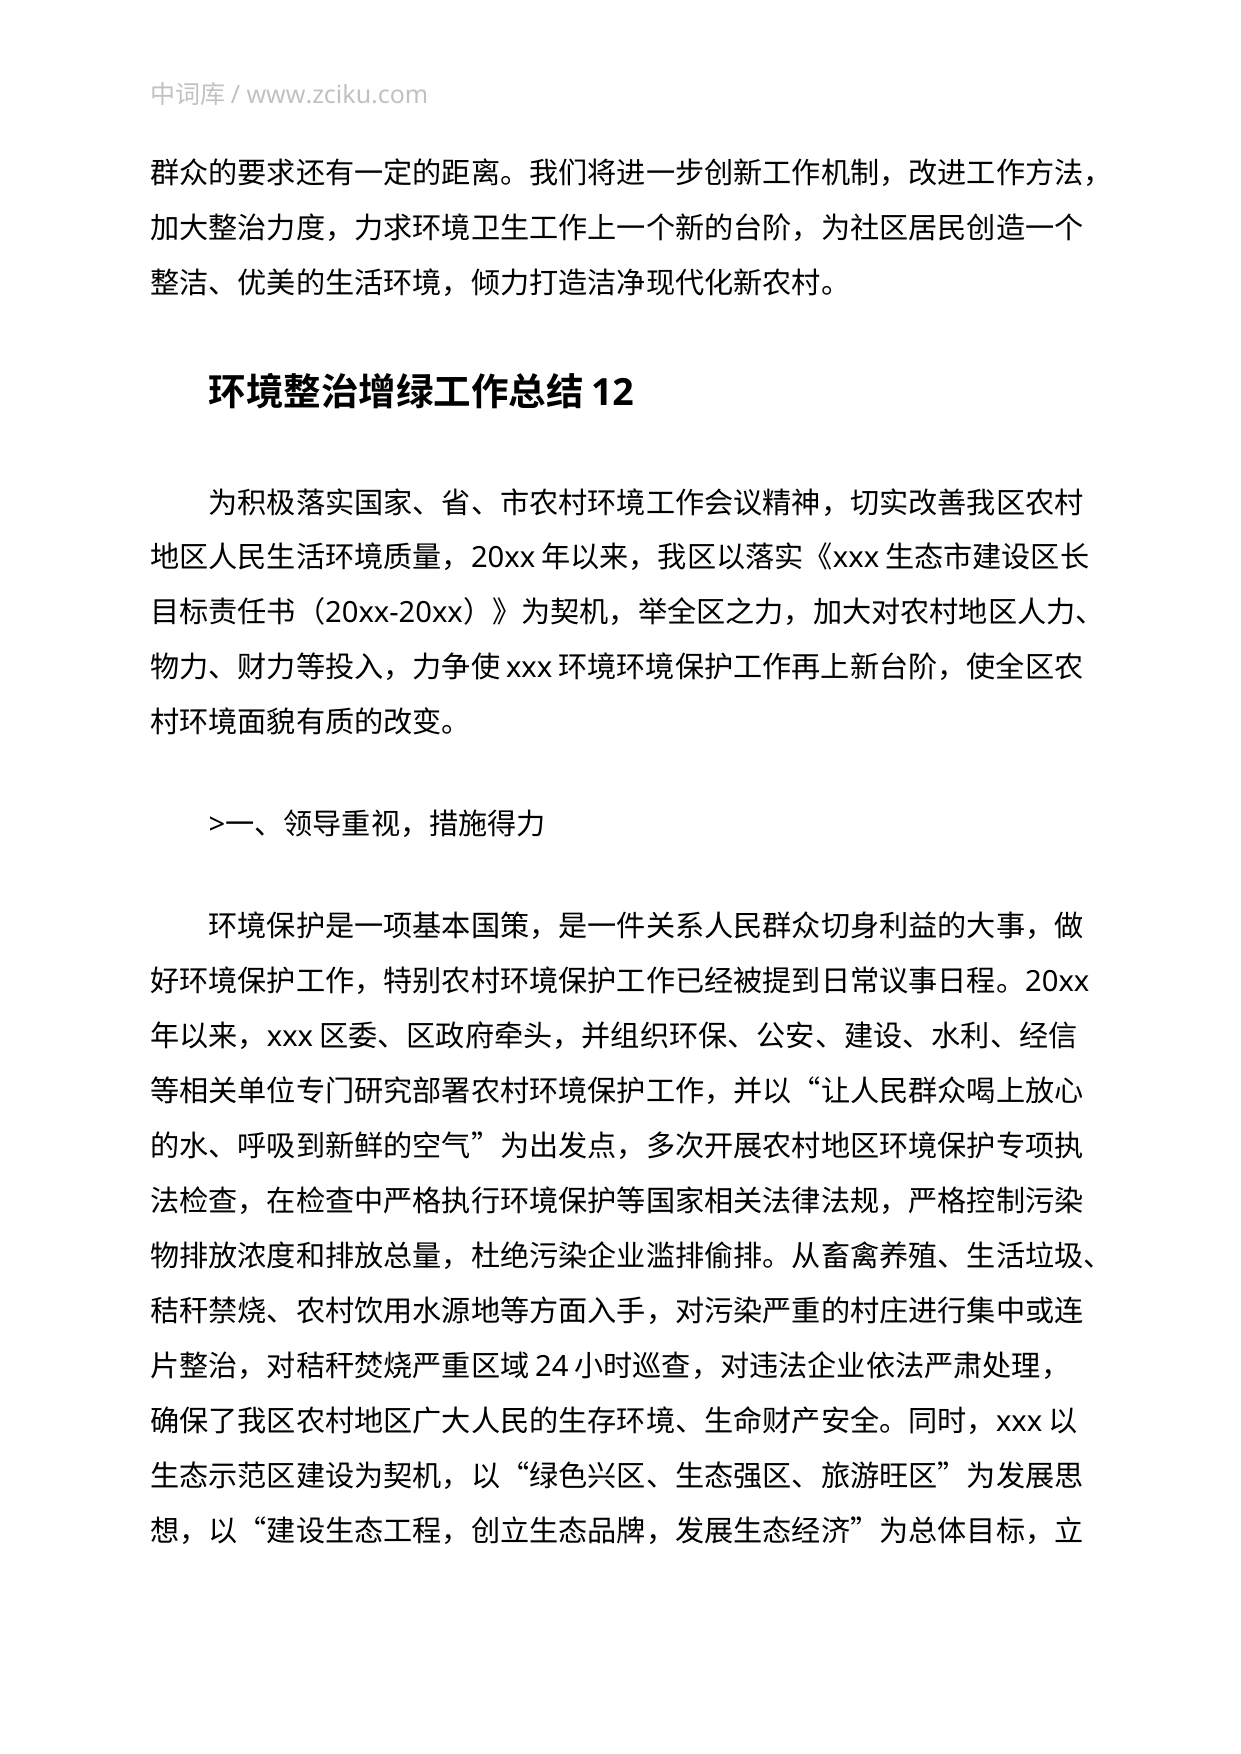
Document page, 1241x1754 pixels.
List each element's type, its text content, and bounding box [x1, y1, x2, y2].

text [150, 150, 1090, 302]
text >一、领导重视，措施得力 [150, 801, 1090, 843]
text 环境整治增绿工作总结12 [150, 362, 1090, 416]
text 为积极落实国家、省、市农村环境工作会议精神，切实改善我区农村地区人民生活环境质量，20xx年以来，我区以落实《xxx生态市建设区长目标责任书（20xx-20xx）》为契机，举全区之力，加大对农村地区人力、物力、财力等投入，力争使xxx环境环境保护工作再上新台阶，使全区农村环境面貌有质的改变。 [150, 479, 1090, 741]
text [150, 903, 1090, 1549]
